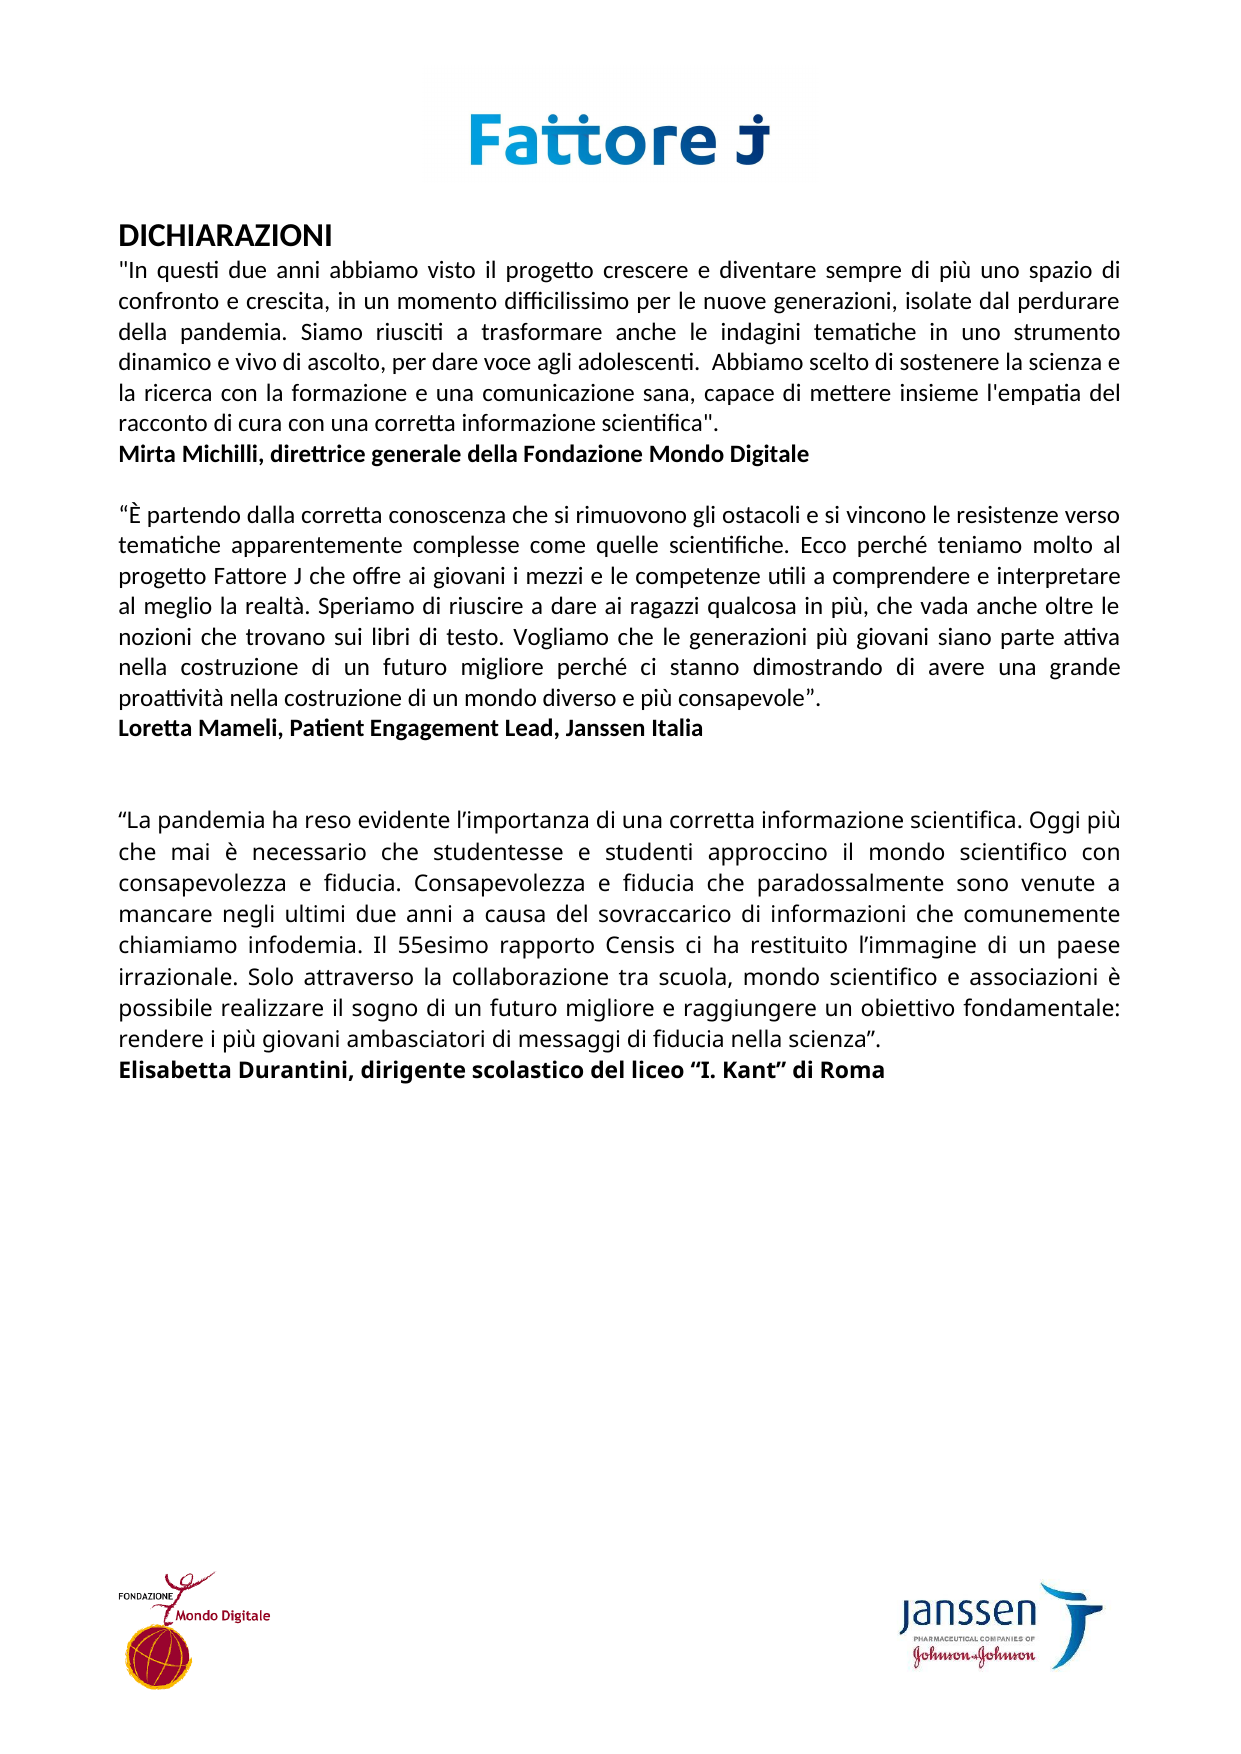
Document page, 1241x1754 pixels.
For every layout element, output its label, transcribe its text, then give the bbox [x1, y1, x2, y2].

text "In questi due anni abbiamo visto il progetto crescere e diventare sempre di più uno spazio di confronto e crescita, in un momento difficilissimo per le nuove generazioni, isolate dal perdurare della pandemia. Siamo riusciti a trasformare anche le indagini tematiche in uno strumento dinamico e vivo di ascolto, per dare voce agli adolescenti. Abbiamo scelto di sostenere la scienza e la ricerca con la formazione e una comunicazione sana, capace di mettere insieme l'empatia del racconto di cura con una corretta informazione scientifica". [118, 254, 1122, 438]
text Loretta Mameli, Patient Engagement Lead, Janssen Italia [118, 712, 1122, 743]
picture [421, 65, 819, 183]
picture [118, 1571, 271, 1690]
text Mirta Michilli, direttrice generale della Fondazione Mondo Digitale [118, 438, 1122, 468]
text “La pandemia ha reso evidente l’importanza di una corretta informazione scientifica. Oggi più che mai è necessario che studentesse e studenti approccino il mondo scientifico con consapevolezza e fiducia. Consapevolezza e fiducia che paradossalmente sono venute a mancare negli ultimi due anni a causa del sovraccarico di informazioni che comunemente chiamiamo infodemia. Il 55esimo rapporto Censis ci ha restituito l’immagine di un paese irrazionale. Solo attraverso la collaborazione tra scuola, mondo scientifico e associazioni è possibile realizzare il sogno di un futuro migliore e raggiungere un obiettivo fondamentale: rendere i più giovani ambasciatori di messaggi di fiducia nella scienza”. [118, 804, 1122, 1054]
text DICHIARAZIONI [118, 214, 1122, 254]
text “È partendo dalla corretta conoscenza che si rimuovono gli ostacoli e si vincono le resistenze verso tematiche apparentemente complesse come quelle scientifiche. Ecco perché teniamo molto al progetto Fattore J che offre ai giovani i mezzi e le competenze utili a comprendere e interpretare al meglio la realtà. Speriamo di riuscire a dare ai ragazzi qualcosa in più, che vada anche oltre le nozioni che trovano sui libri di testo. Vogliamo che le generazioni più giovani siano parte attiva nella costruzione di un futuro migliore perché ci stanno dimostrando di avere una grande proattività nella costruzione di un mondo diverso e più consapevole”. [118, 499, 1122, 712]
picture [866, 1548, 1123, 1703]
text Elisabetta Durantini, dirigente scolastico del liceo “I. Kant” di Roma [118, 1054, 1122, 1086]
